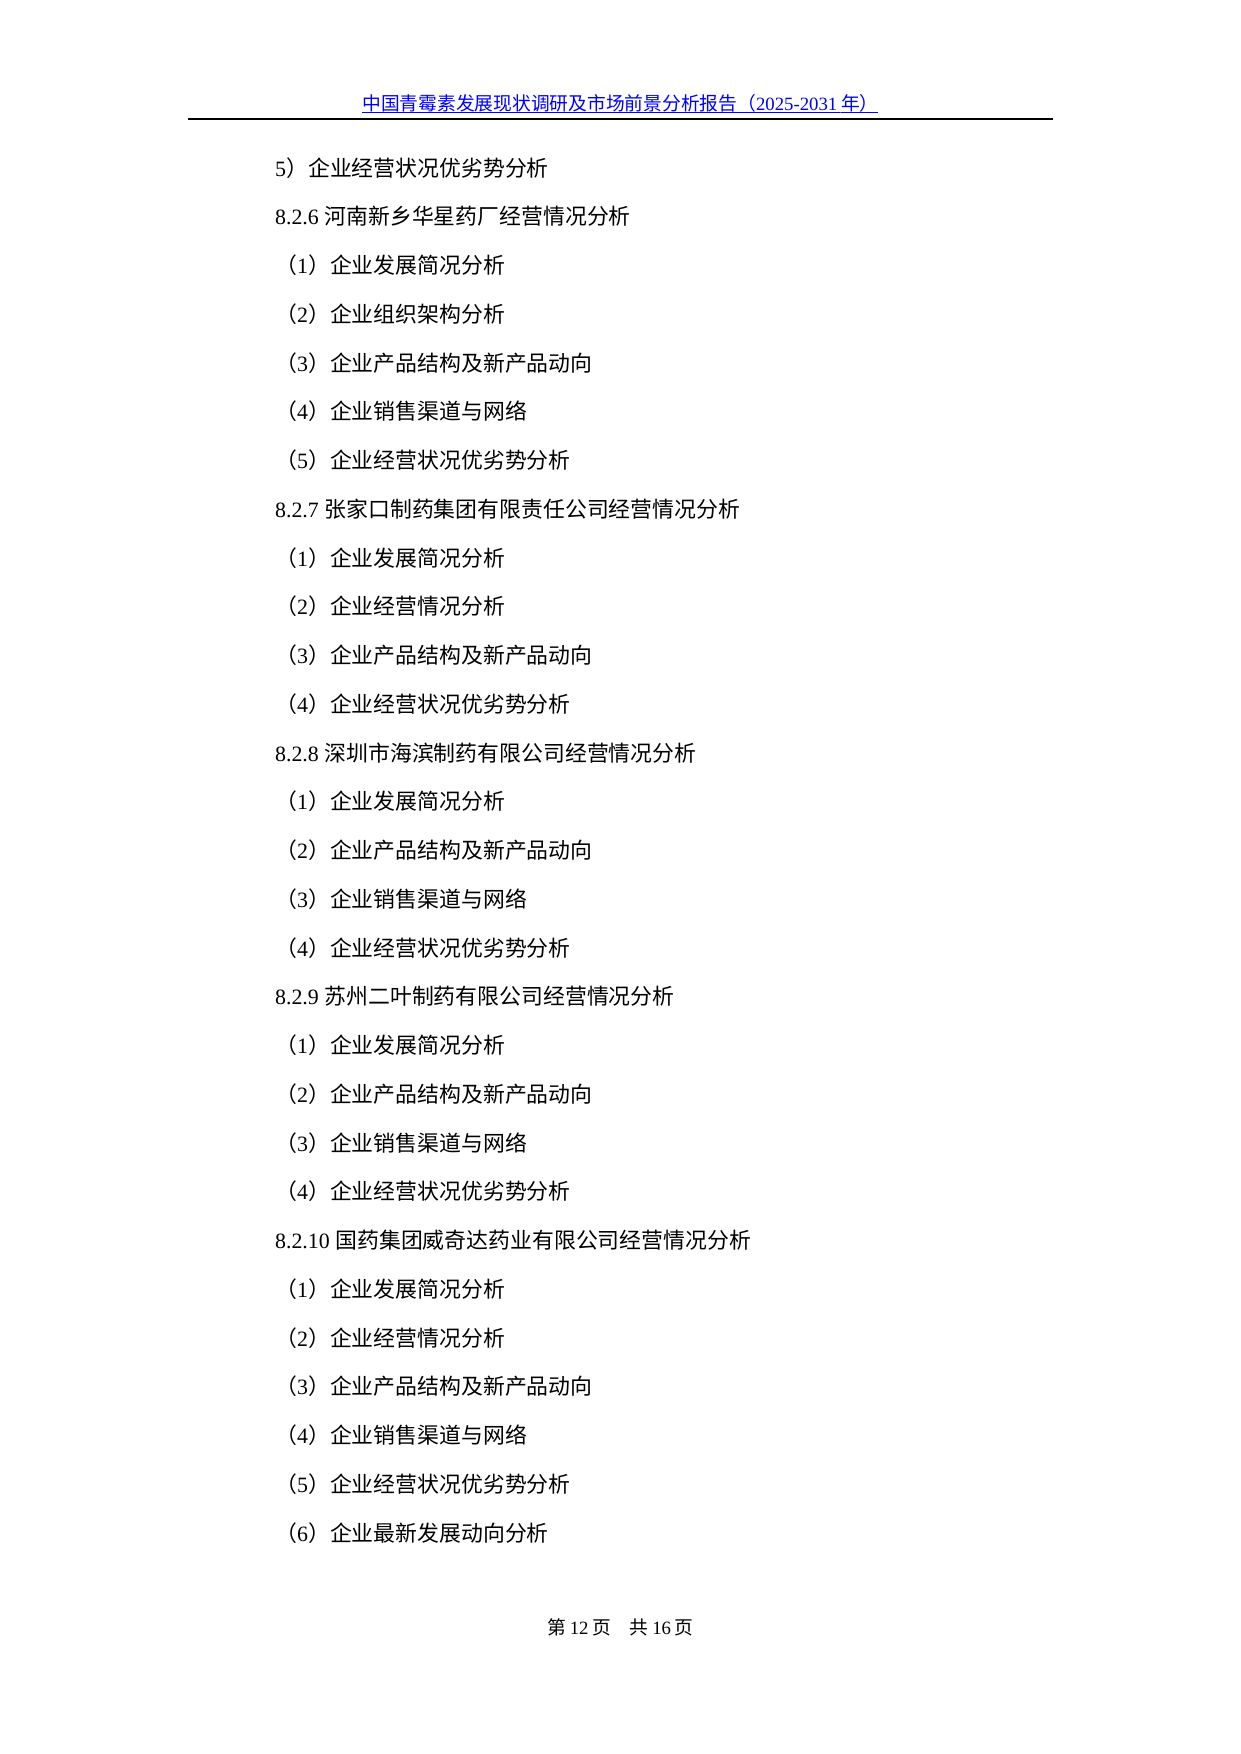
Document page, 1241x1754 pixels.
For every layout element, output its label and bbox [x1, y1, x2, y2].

text [187, 150, 1053, 1548]
